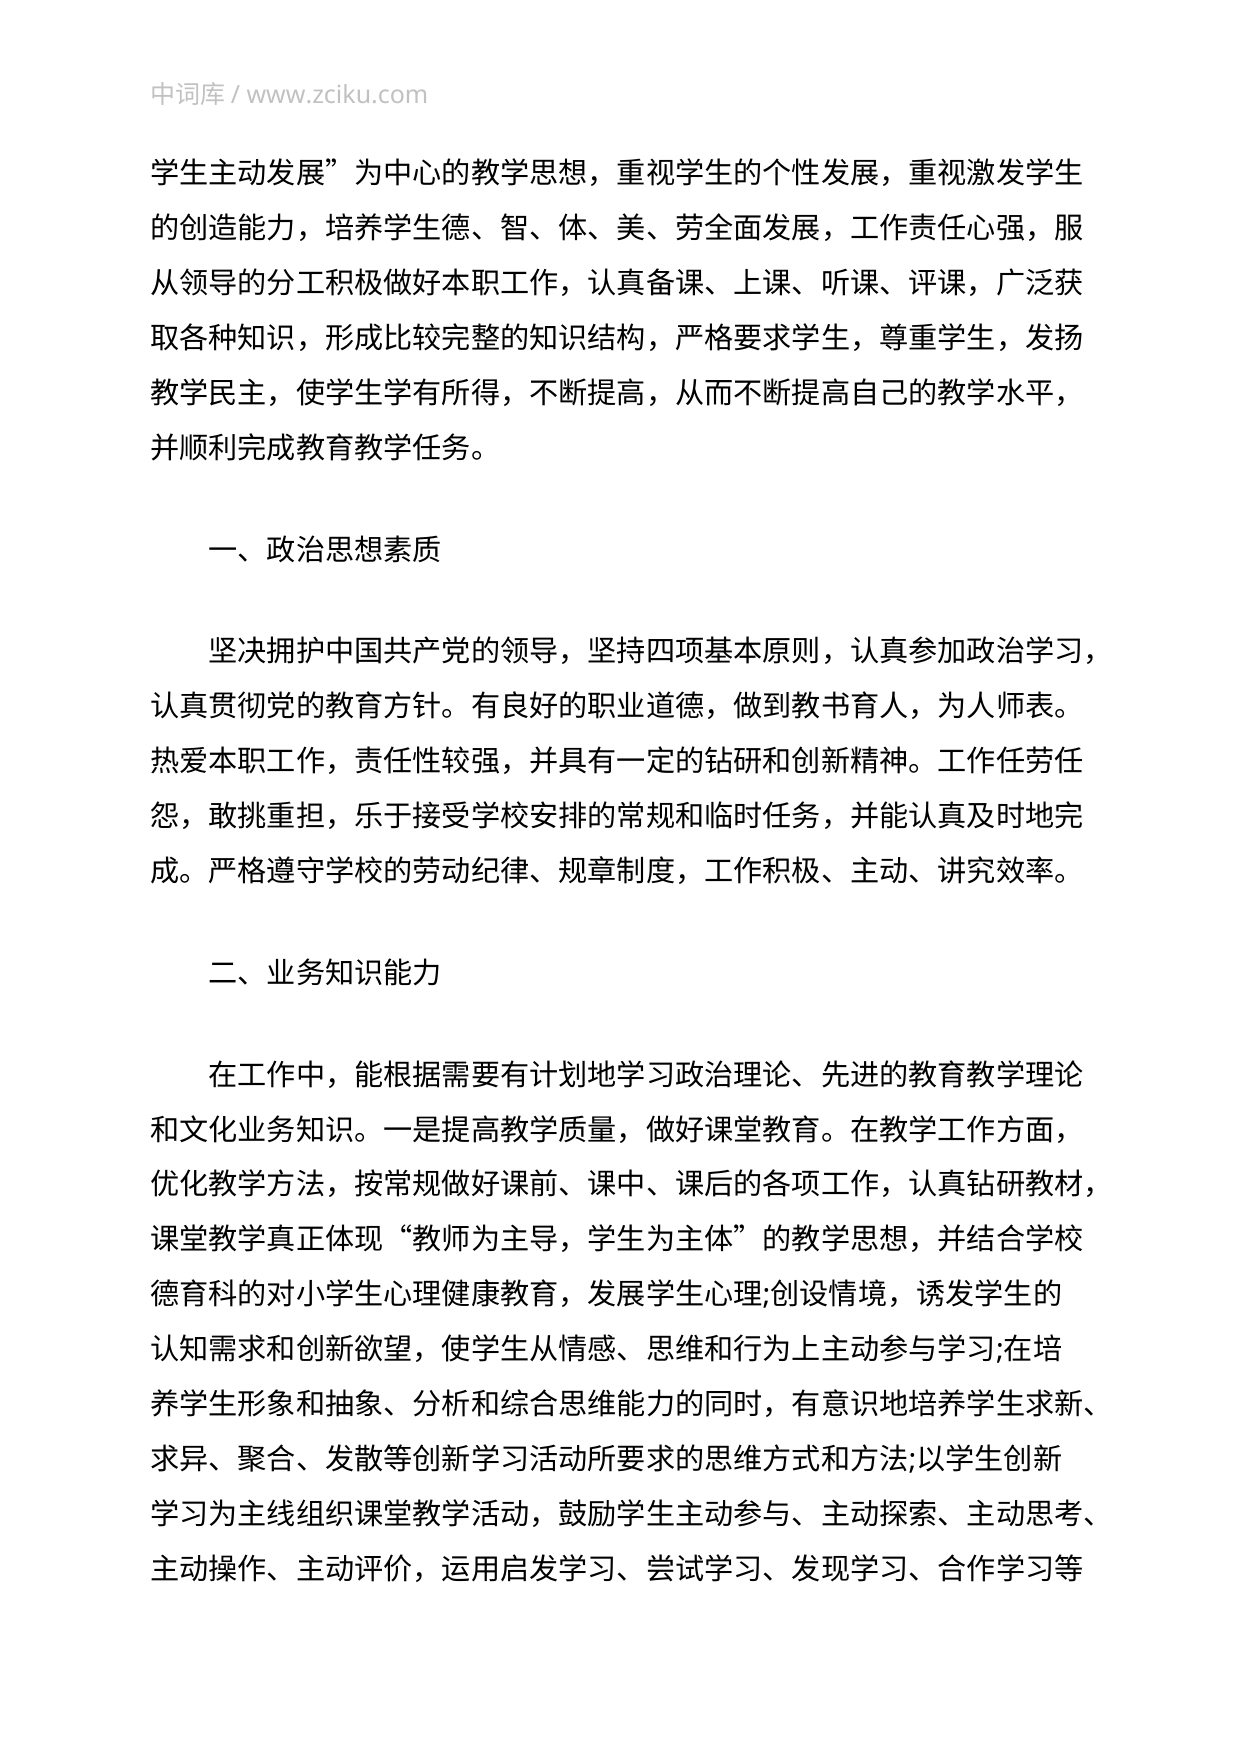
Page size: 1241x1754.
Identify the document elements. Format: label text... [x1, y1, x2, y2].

text 二、业务知识能力 [150, 949, 1090, 992]
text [150, 150, 1090, 467]
text 一、政治思想素质 [150, 526, 1090, 568]
text 坚决拥护中国共产党的领导，坚持四项基本原则，认真参加政治学习，认真贯彻党的教育方针。有良好的职业道德，做到教书育人，为人师表。热爱本职工作，责任性较强，并具有一定的钻研和创新精神。工作任劳任怨，敢挑重担，乐于接受学校安排的常规和临时任务，并能认真及时地完成。严格遵守学校的劳动纪律、规章制度，工作积极、主动、讲究效率。 [150, 628, 1090, 890]
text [150, 1051, 1090, 1588]
